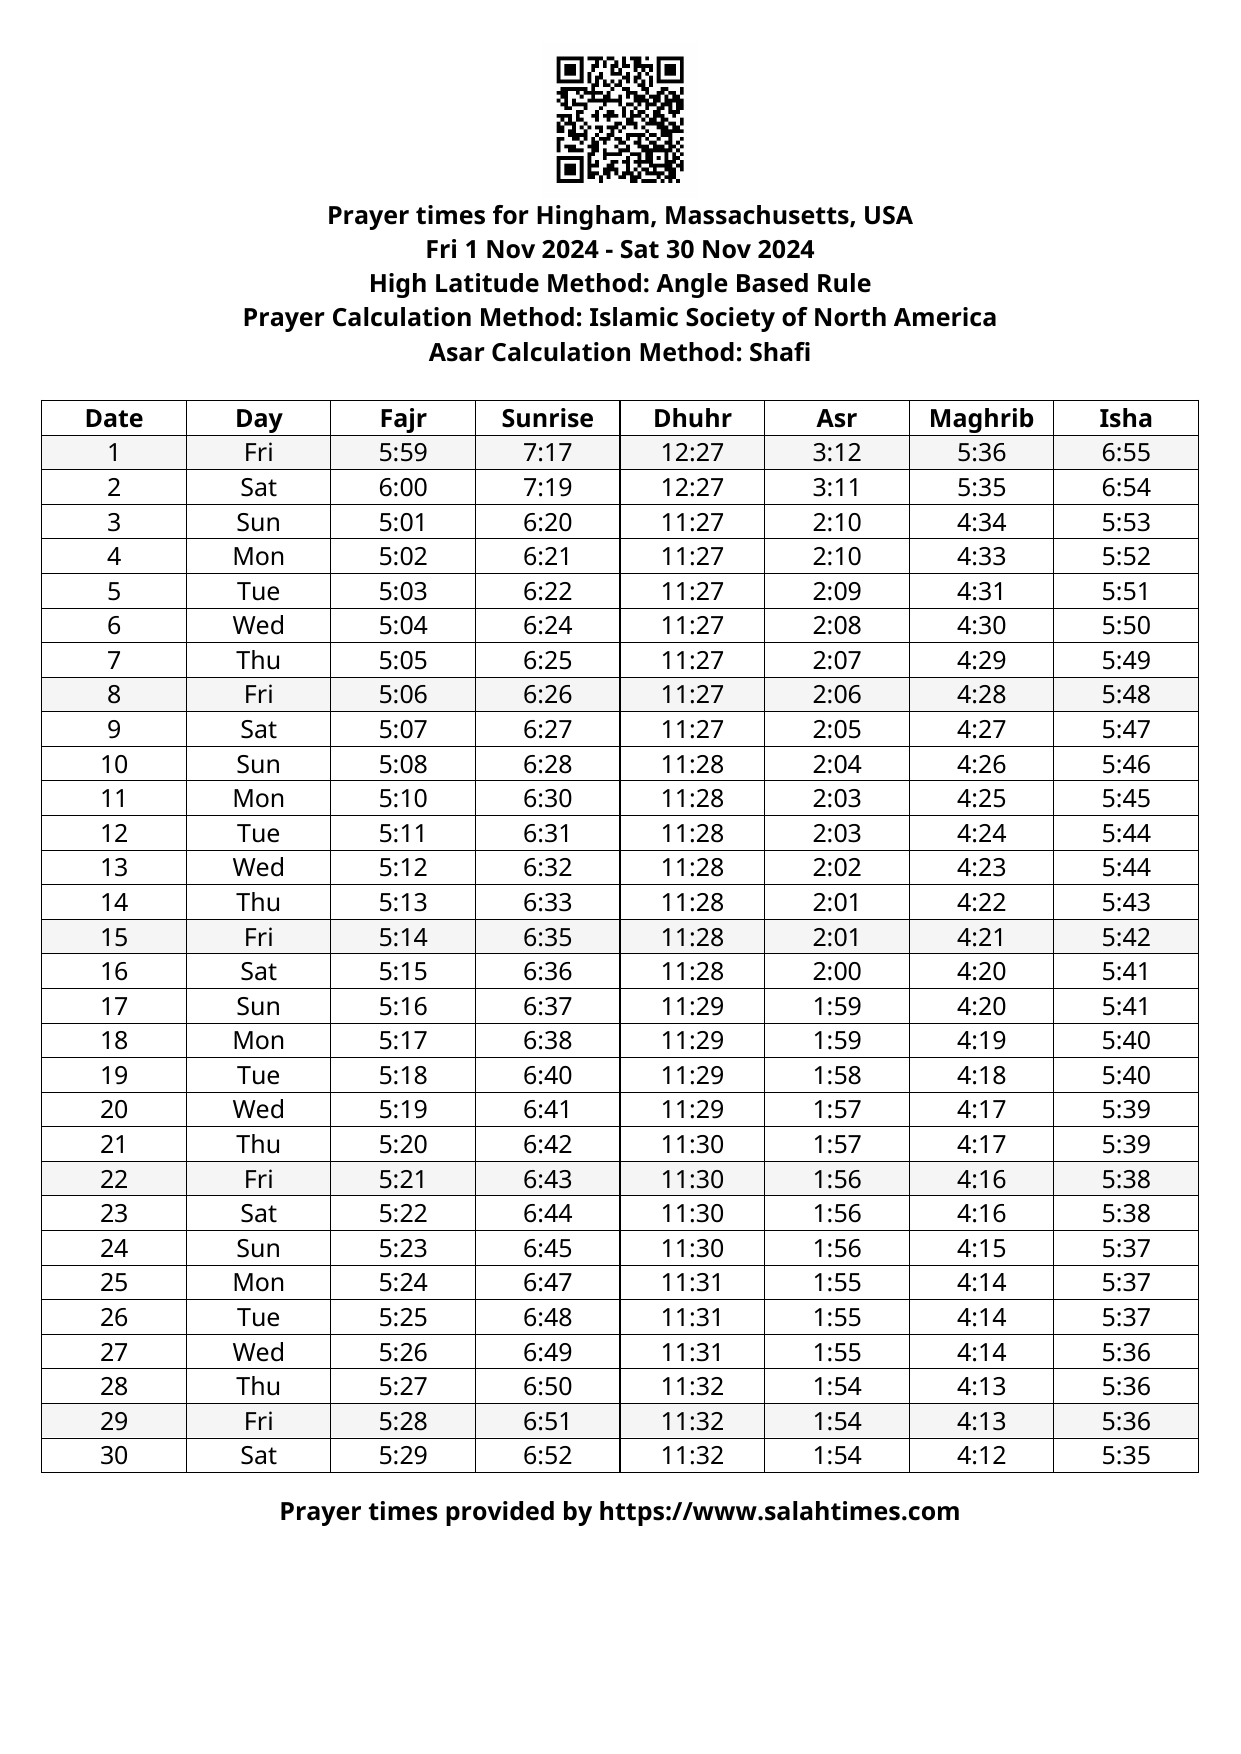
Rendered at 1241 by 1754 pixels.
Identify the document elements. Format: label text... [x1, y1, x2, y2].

table_cell Mon [187, 1024, 330, 1057]
table_cell Sat [187, 1196, 330, 1230]
table_cell 11:27 [621, 609, 764, 642]
table_header Fajr [331, 401, 475, 434]
table_cell 5:42 [1054, 920, 1198, 953]
table_cell 4:33 [910, 539, 1053, 573]
table_cell 11:30 [621, 1162, 764, 1195]
table_cell 5:15 [331, 954, 475, 988]
table_cell 11:31 [621, 1300, 764, 1334]
table_cell 2:07 [765, 643, 909, 677]
table_cell 6:22 [476, 574, 619, 607]
table_cell 5 [42, 574, 186, 607]
table_cell 5:37 [1054, 1266, 1198, 1299]
table_cell 1:57 [765, 1093, 909, 1126]
table_cell Fri [187, 1404, 330, 1437]
table_cell 11:28 [621, 920, 764, 953]
table_cell 5:18 [331, 1058, 475, 1092]
table_cell 11 [42, 781, 186, 815]
table_cell 5:36 [1054, 1369, 1198, 1403]
table_cell 4:20 [910, 954, 1053, 988]
table_cell 5:37 [1054, 1231, 1198, 1264]
table_cell 6:21 [476, 539, 619, 573]
table_cell 5:41 [1054, 989, 1198, 1022]
table_cell 1:58 [765, 1058, 909, 1092]
table_cell 5:51 [1054, 574, 1198, 607]
table_cell 11:30 [621, 1231, 764, 1264]
table_cell Mon [187, 1266, 330, 1299]
text Fri 1 Nov 2024 - Sat 30 Nov 2024 [42, 232, 1198, 266]
table_cell Thu [187, 1127, 330, 1161]
table_cell 29 [42, 1404, 186, 1437]
table_cell 1:56 [765, 1162, 909, 1195]
table_header Date [42, 401, 186, 434]
table_cell 4:21 [910, 920, 1053, 953]
table_cell Fri [187, 678, 330, 711]
table_cell 11:28 [621, 885, 764, 919]
table_cell 27 [42, 1335, 186, 1368]
table_cell 7 [42, 643, 186, 677]
table_cell 2:01 [765, 885, 909, 919]
table_cell 4:16 [910, 1162, 1053, 1195]
table_cell 12:27 [621, 470, 764, 504]
table_cell 16 [42, 954, 186, 988]
table_cell 11:27 [621, 712, 764, 746]
table_cell Wed [187, 1093, 330, 1126]
table_cell 5:03 [331, 574, 475, 607]
table_cell 5:25 [331, 1300, 475, 1334]
table_cell 4:17 [910, 1127, 1053, 1161]
table_cell 6:51 [476, 1404, 619, 1437]
table_header Maghrib [910, 401, 1053, 434]
table_cell 11:30 [621, 1196, 764, 1230]
table_cell Sat [187, 470, 330, 504]
table_cell 4 [42, 539, 186, 573]
table_cell 5:29 [331, 1439, 475, 1472]
table_cell 5:12 [331, 851, 475, 884]
table_cell 3:12 [765, 436, 909, 469]
text Prayer times for Hingham, Massachusetts, USA [42, 198, 1198, 232]
table_cell 6:52 [476, 1439, 619, 1472]
table_cell 6:38 [476, 1024, 619, 1057]
table_cell 6:44 [476, 1196, 619, 1230]
table_cell 5:19 [331, 1093, 475, 1126]
table_cell Tue [187, 1058, 330, 1092]
table_cell 5:26 [331, 1335, 475, 1368]
table_cell 6:27 [476, 712, 619, 746]
table_header Isha [1054, 401, 1198, 434]
table_cell 5:22 [331, 1196, 475, 1230]
table_cell 4:19 [910, 1024, 1053, 1057]
table_cell Thu [187, 1369, 330, 1403]
table_cell 2:08 [765, 609, 909, 642]
table_cell 4:25 [910, 781, 1053, 815]
table_cell 5:48 [1054, 678, 1198, 711]
table_cell 5:17 [331, 1024, 475, 1057]
table_cell 4:14 [910, 1266, 1053, 1299]
table_cell 15 [42, 920, 186, 953]
table_cell 6:42 [476, 1127, 619, 1161]
table_cell 5:40 [1054, 1024, 1198, 1057]
table_cell 6:00 [331, 470, 475, 504]
table_cell 5:49 [1054, 643, 1198, 677]
table_cell 5:37 [1054, 1300, 1198, 1334]
table_cell Sun [187, 1231, 330, 1264]
table_cell 30 [42, 1439, 186, 1472]
table_cell 5:50 [1054, 609, 1198, 642]
table_cell 6:33 [476, 885, 619, 919]
table_cell 4:29 [910, 643, 1053, 677]
table_cell 5:16 [331, 989, 475, 1022]
table_cell 11:29 [621, 1058, 764, 1092]
table_cell 4:34 [910, 505, 1053, 538]
table_cell Fri [187, 1162, 330, 1195]
table_cell Sun [187, 747, 330, 780]
table_cell Wed [187, 609, 330, 642]
table_cell 6:50 [476, 1369, 619, 1403]
table_cell 2:03 [765, 816, 909, 849]
table_cell 5:52 [1054, 539, 1198, 573]
table_cell 5:24 [331, 1266, 475, 1299]
table_header Asr [765, 401, 909, 434]
table_cell 5:14 [331, 920, 475, 953]
table_cell 26 [42, 1300, 186, 1334]
table_cell 6:40 [476, 1058, 619, 1092]
table_cell 4:31 [910, 574, 1053, 607]
table_cell 22 [42, 1162, 186, 1195]
table_cell 5:44 [1054, 851, 1198, 884]
table_cell 5:21 [331, 1162, 475, 1195]
table_cell 11:32 [621, 1439, 764, 1472]
table_cell 1:59 [765, 1024, 909, 1057]
table_cell 1:59 [765, 989, 909, 1022]
table_cell 5:40 [1054, 1058, 1198, 1092]
table_cell 11:29 [621, 1093, 764, 1126]
table_cell 4:27 [910, 712, 1053, 746]
table_cell 2:09 [765, 574, 909, 607]
table_cell 5:35 [1054, 1439, 1198, 1472]
table_cell Fri [187, 920, 330, 953]
table_cell 5:23 [331, 1231, 475, 1264]
table_cell Fri [187, 436, 330, 469]
table_cell Thu [187, 885, 330, 919]
table_cell 5:04 [331, 609, 475, 642]
table_cell 9 [42, 712, 186, 746]
table_cell 5:08 [331, 747, 475, 780]
table_cell 13 [42, 851, 186, 884]
table_cell 11:27 [621, 505, 764, 538]
table_cell 6:41 [476, 1093, 619, 1126]
table_cell Sun [187, 505, 330, 538]
table_cell 6:30 [476, 781, 619, 815]
table_cell 2:00 [765, 954, 909, 988]
table_cell 5:59 [331, 436, 475, 469]
table_cell 6:26 [476, 678, 619, 711]
table_cell 6:55 [1054, 436, 1198, 469]
table_cell 5:47 [1054, 712, 1198, 746]
table_cell 11:31 [621, 1266, 764, 1299]
table_cell 5:13 [331, 885, 475, 919]
table_cell 4:13 [910, 1404, 1053, 1437]
table_cell 5:28 [331, 1404, 475, 1437]
table_cell 6:36 [476, 954, 619, 988]
table_cell 2:10 [765, 539, 909, 573]
table_cell 11:30 [621, 1127, 764, 1161]
table_cell 28 [42, 1369, 186, 1403]
table_cell 2:01 [765, 920, 909, 953]
table_header Dhuhr [621, 401, 764, 434]
table_cell 11:32 [621, 1369, 764, 1403]
table_cell 2:03 [765, 781, 909, 815]
table_cell Sat [187, 1439, 330, 1472]
table_cell Tue [187, 816, 330, 849]
table_header Day [187, 401, 330, 434]
table_cell 5:38 [1054, 1196, 1198, 1230]
table_cell 4:30 [910, 609, 1053, 642]
table_cell 6:43 [476, 1162, 619, 1195]
table_cell 6:47 [476, 1266, 619, 1299]
table_cell Tue [187, 1300, 330, 1334]
table_cell Mon [187, 539, 330, 573]
table_cell 5:11 [331, 816, 475, 849]
table_cell 6:54 [1054, 470, 1198, 504]
table_cell 11:28 [621, 781, 764, 815]
table_cell 4:13 [910, 1369, 1053, 1403]
table_cell 4:22 [910, 885, 1053, 919]
table_cell 4:18 [910, 1058, 1053, 1092]
table_cell 4:24 [910, 816, 1053, 849]
table_cell 4:12 [910, 1439, 1053, 1472]
table_cell 19 [42, 1058, 186, 1092]
table_cell 4:28 [910, 678, 1053, 711]
table_cell 6:24 [476, 609, 619, 642]
table_cell Wed [187, 851, 330, 884]
table_cell 6:20 [476, 505, 619, 538]
table_cell 6 [42, 609, 186, 642]
picture [542, 41, 699, 198]
table_cell 12 [42, 816, 186, 849]
table_cell Thu [187, 643, 330, 677]
table_cell 11:27 [621, 643, 764, 677]
table_cell 1:54 [765, 1369, 909, 1403]
table_cell Mon [187, 781, 330, 815]
table_cell 6:28 [476, 747, 619, 780]
table_cell 4:14 [910, 1300, 1053, 1334]
table_cell 5:10 [331, 781, 475, 815]
table_cell 2:10 [765, 505, 909, 538]
table_cell 18 [42, 1024, 186, 1057]
table_cell 5:27 [331, 1369, 475, 1403]
table_cell 23 [42, 1196, 186, 1230]
table_cell 6:35 [476, 920, 619, 953]
table_cell 11:28 [621, 851, 764, 884]
table_cell 12:27 [621, 436, 764, 469]
table_cell 5:43 [1054, 885, 1198, 919]
table_cell 6:31 [476, 816, 619, 849]
table_cell Sat [187, 954, 330, 988]
table_cell 4:20 [910, 989, 1053, 1022]
table_cell 4:23 [910, 851, 1053, 884]
table_cell Sun [187, 989, 330, 1022]
table_cell 20 [42, 1093, 186, 1126]
table_cell 5:53 [1054, 505, 1198, 538]
table_cell 5:06 [331, 678, 475, 711]
text Asar Calculation Method: Shafi [42, 334, 1198, 368]
table_cell Wed [187, 1335, 330, 1368]
table_cell 4:15 [910, 1231, 1053, 1264]
table_cell 2:05 [765, 712, 909, 746]
table_cell 2:06 [765, 678, 909, 711]
table_cell Tue [187, 574, 330, 607]
table_cell 6:25 [476, 643, 619, 677]
table_cell 11:27 [621, 678, 764, 711]
table_cell 1:55 [765, 1266, 909, 1299]
text Prayer Calculation Method: Islamic Society of North America [42, 300, 1198, 334]
table_cell 1:56 [765, 1196, 909, 1230]
table_cell 1:57 [765, 1127, 909, 1161]
table_cell 7:17 [476, 436, 619, 469]
table_cell 3 [42, 505, 186, 538]
table_cell 1 [42, 436, 186, 469]
table_cell 3:11 [765, 470, 909, 504]
table_cell 11:28 [621, 954, 764, 988]
table_cell 11:28 [621, 747, 764, 780]
table_cell 5:39 [1054, 1127, 1198, 1161]
table_cell 11:28 [621, 816, 764, 849]
table_cell 6:49 [476, 1335, 619, 1368]
table_cell 2:04 [765, 747, 909, 780]
table_cell 5:01 [331, 505, 475, 538]
table_cell 21 [42, 1127, 186, 1161]
table_cell 5:20 [331, 1127, 475, 1161]
table_cell 5:36 [1054, 1404, 1198, 1437]
table_cell 11:29 [621, 1024, 764, 1057]
text Prayer times provided by https://www.salahtimes.com [42, 1494, 1198, 1528]
table_cell 11:32 [621, 1404, 764, 1437]
table_cell 24 [42, 1231, 186, 1264]
table_cell 5:35 [910, 470, 1053, 504]
table_cell 5:36 [910, 436, 1053, 469]
table_cell 4:17 [910, 1093, 1053, 1126]
table_cell Sat [187, 712, 330, 746]
table_cell 11:27 [621, 539, 764, 573]
table_cell 5:39 [1054, 1093, 1198, 1126]
table_cell 5:44 [1054, 816, 1198, 849]
table_cell 2 [42, 470, 186, 504]
table_cell 6:37 [476, 989, 619, 1022]
table_cell 4:26 [910, 747, 1053, 780]
table_cell 1:54 [765, 1439, 909, 1472]
table_cell 5:36 [1054, 1335, 1198, 1368]
table_cell 6:32 [476, 851, 619, 884]
table_cell 5:46 [1054, 747, 1198, 780]
table_cell 17 [42, 989, 186, 1022]
table_cell 5:38 [1054, 1162, 1198, 1195]
table_cell 1:55 [765, 1300, 909, 1334]
table_cell 11:27 [621, 574, 764, 607]
table_cell 11:29 [621, 989, 764, 1022]
table_cell 7:19 [476, 470, 619, 504]
table_cell 6:48 [476, 1300, 619, 1334]
table_cell 8 [42, 678, 186, 711]
table_cell 1:55 [765, 1335, 909, 1368]
text High Latitude Method: Angle Based Rule [42, 266, 1198, 300]
table_cell 6:45 [476, 1231, 619, 1264]
table_cell 1:56 [765, 1231, 909, 1264]
table_cell 5:05 [331, 643, 475, 677]
table_cell 10 [42, 747, 186, 780]
table_cell 4:14 [910, 1335, 1053, 1368]
table_cell 25 [42, 1266, 186, 1299]
table_cell 14 [42, 885, 186, 919]
table_cell 5:07 [331, 712, 475, 746]
table_cell 4:16 [910, 1196, 1053, 1230]
table_cell 2:02 [765, 851, 909, 884]
table_header Sunrise [476, 401, 619, 434]
table_cell 1:54 [765, 1404, 909, 1437]
table_cell 5:02 [331, 539, 475, 573]
table_cell 5:45 [1054, 781, 1198, 815]
table_cell 11:31 [621, 1335, 764, 1368]
table_cell 5:41 [1054, 954, 1198, 988]
